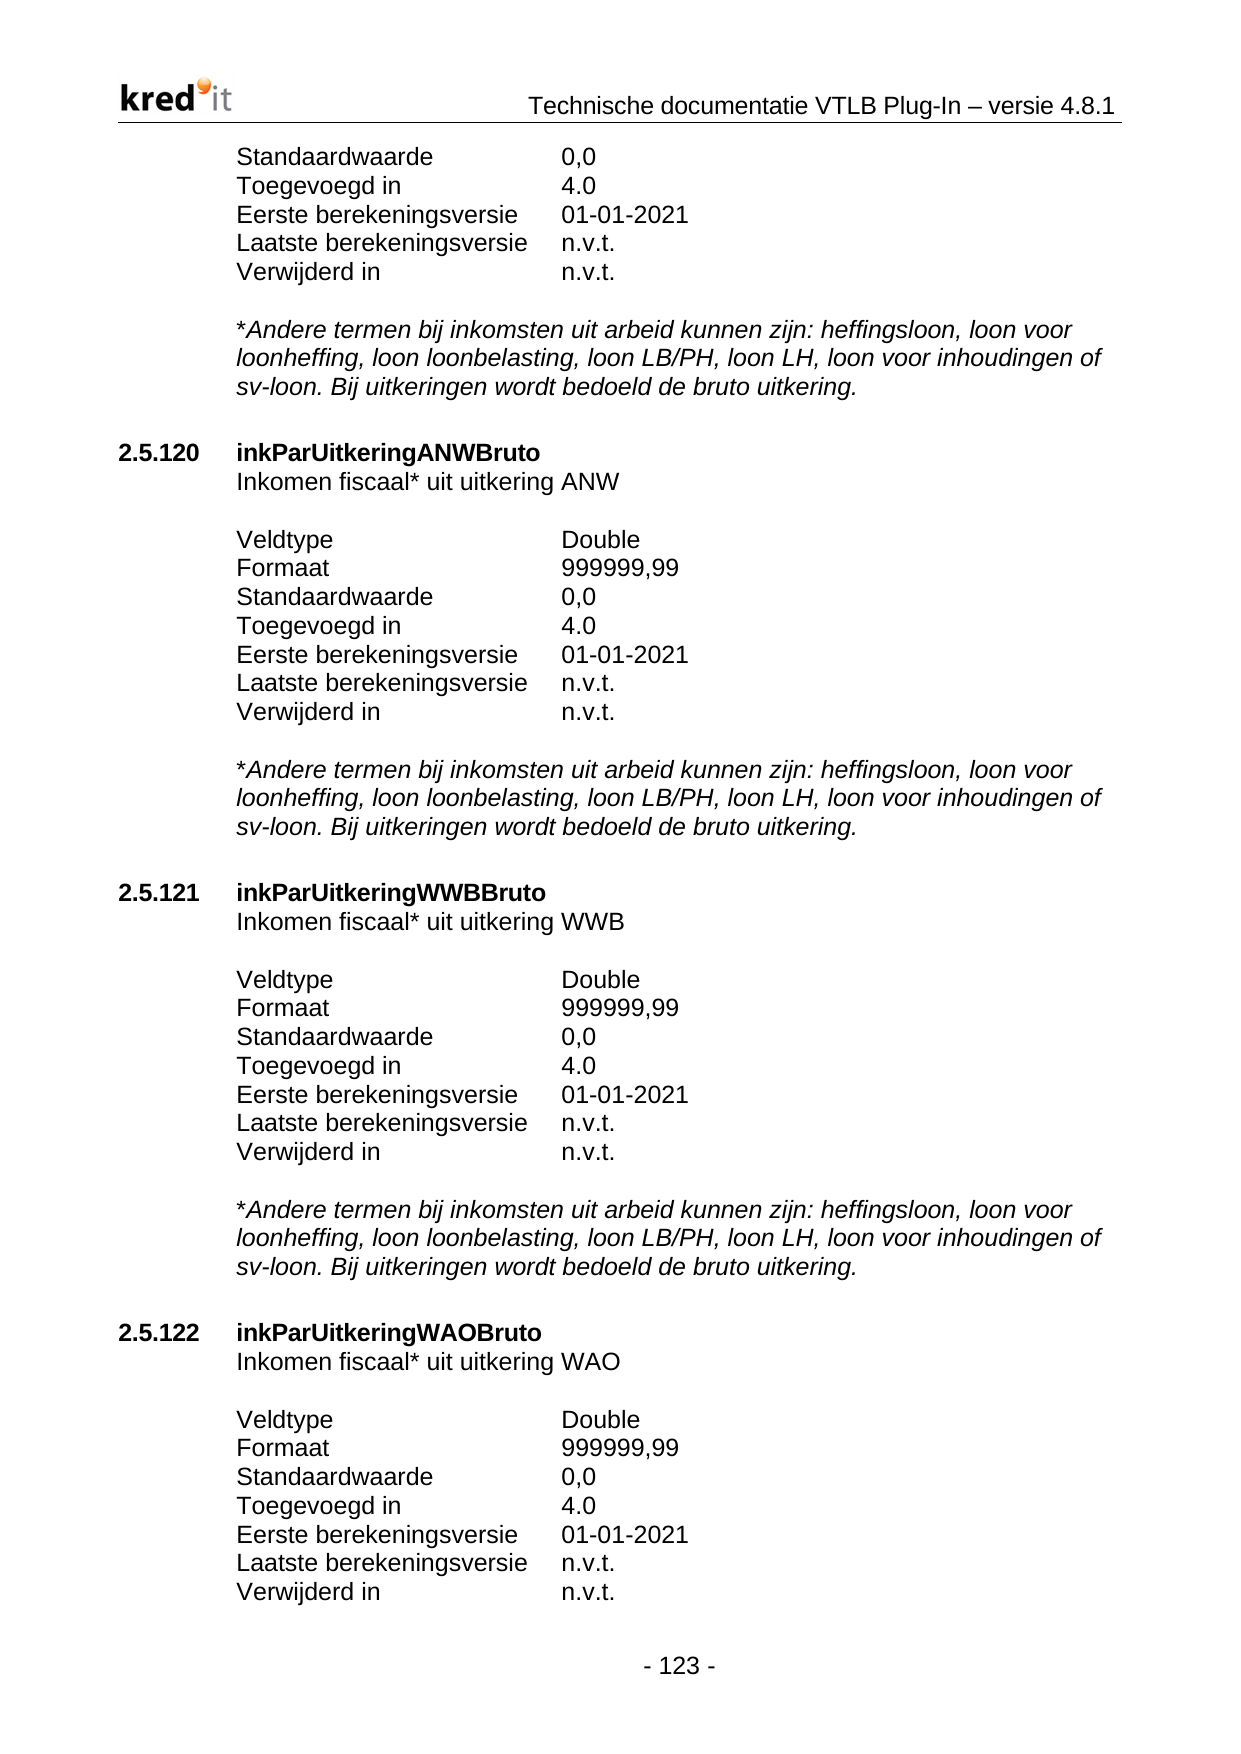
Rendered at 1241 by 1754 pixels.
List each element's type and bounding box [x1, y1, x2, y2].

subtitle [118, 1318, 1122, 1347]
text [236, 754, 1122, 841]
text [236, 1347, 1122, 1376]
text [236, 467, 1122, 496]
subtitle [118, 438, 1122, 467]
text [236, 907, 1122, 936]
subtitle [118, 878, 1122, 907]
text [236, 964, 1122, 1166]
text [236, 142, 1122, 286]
picture [118, 73, 234, 115]
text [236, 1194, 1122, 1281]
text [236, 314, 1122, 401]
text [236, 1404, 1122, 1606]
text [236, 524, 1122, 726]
